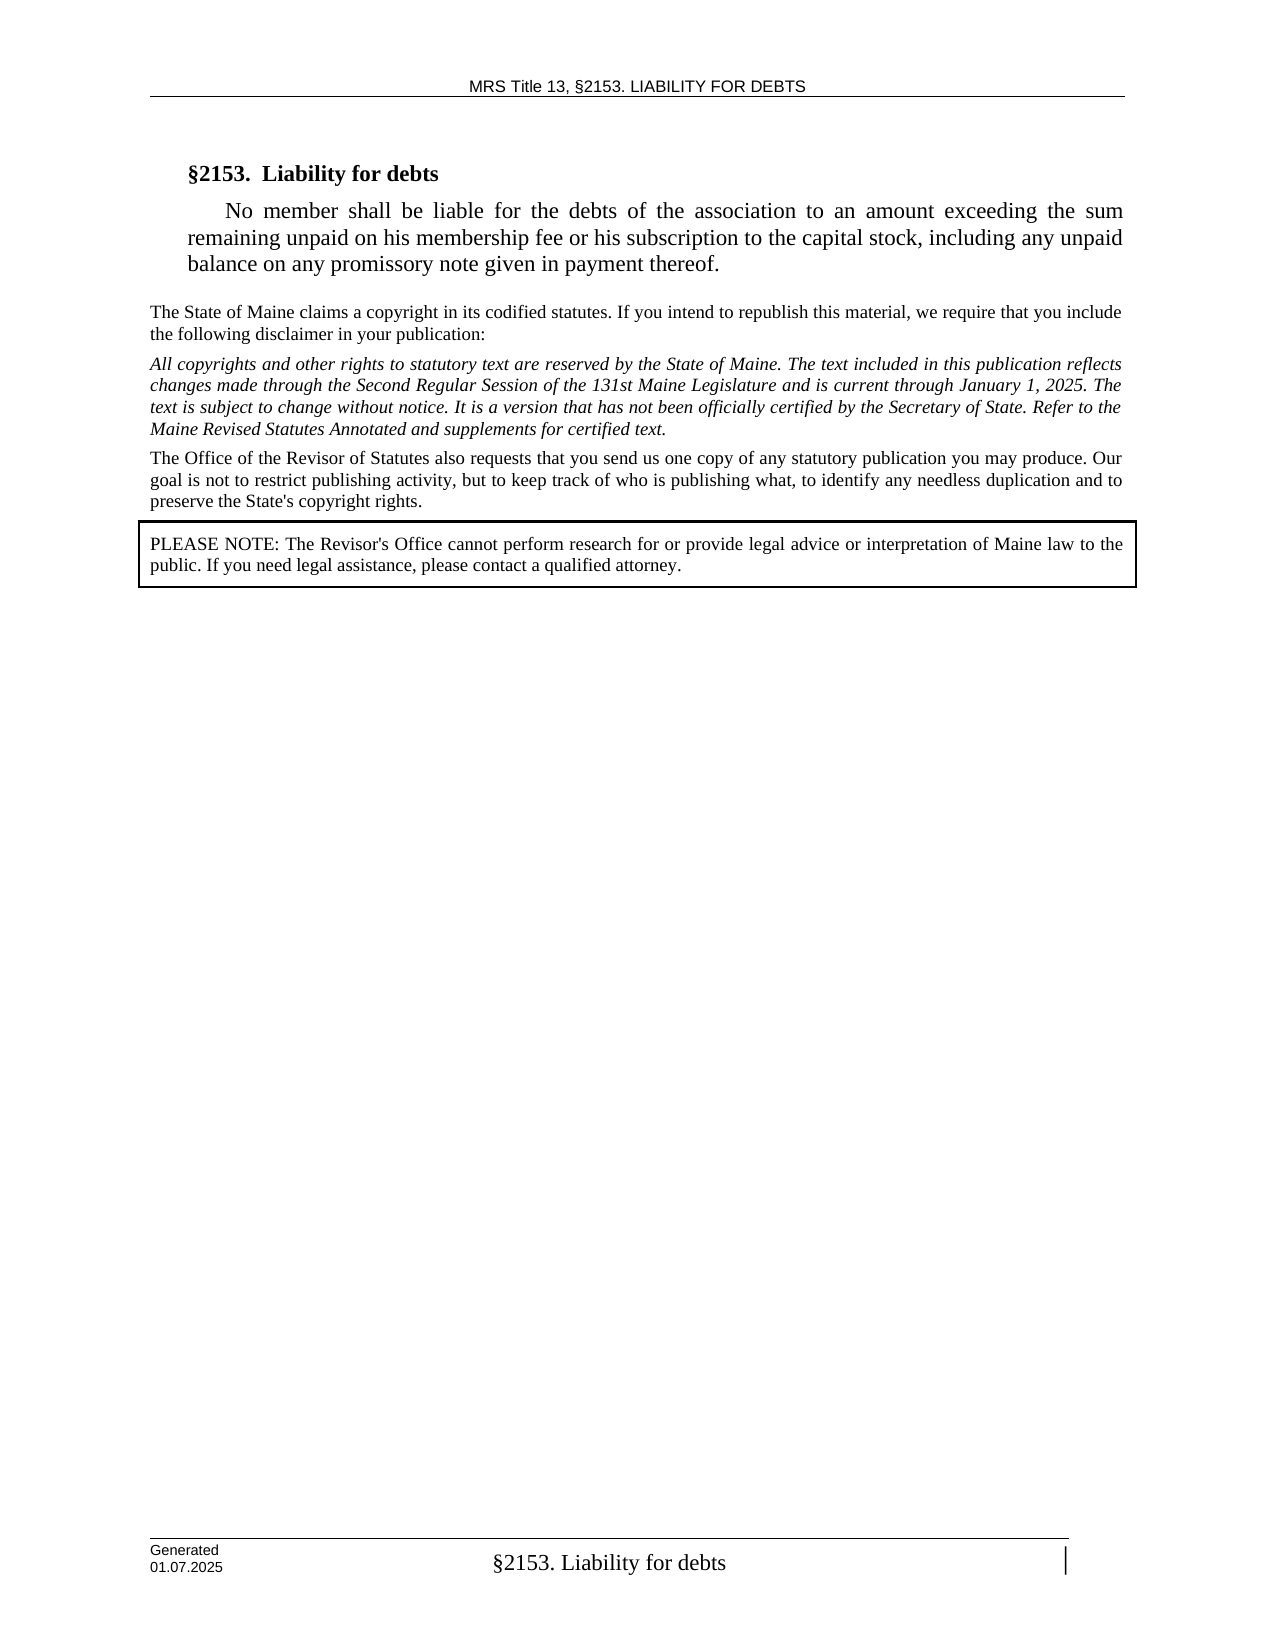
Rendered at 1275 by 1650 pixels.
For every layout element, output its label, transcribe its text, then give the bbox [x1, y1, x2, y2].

text §2153. Liability for debts [187, 160, 1125, 187]
text The State of Maine claims a copyright in its codified statutes. If you intend to republish this material, we require that you include the following disclaimer in your publication: [150, 301, 1125, 344]
text No member shall be liable for the debts of the association to an amount exceeding the sum remaining unpaid on his membership fee or his subscription to the capital stock, including any unpaid balance on any promissory note given in payment thereof. [187, 197, 1125, 276]
text The Office of the Revisor of Statutes also requests that you send us one copy of any statutory publication you may produce. Our goal is not to restrict publishing activity, but to keep track of who is publishing what, to identify any needless duplication and to preserve the State's copyright rights. [150, 447, 1125, 512]
text All copyrights and other rights to statutory text are reserved by the State of Maine. The text included in this publication reflects changes made through the Second Regular Session of the 131st Maine Legislature and is current through January 1, 2025 . The text is subject to change without notice. It is a version that has not been officially certified by the Secretary of State. Refer to the Maine Revised Statutes Annotated and supplements for certified text. [150, 353, 1125, 439]
text PLEASE NOTE: The Revisor's Office cannot perform research for or provide legal advice or interpretation of Maine law to the public. If you need legal assistance, please contact a qualified attorney. [140, 523, 1135, 586]
